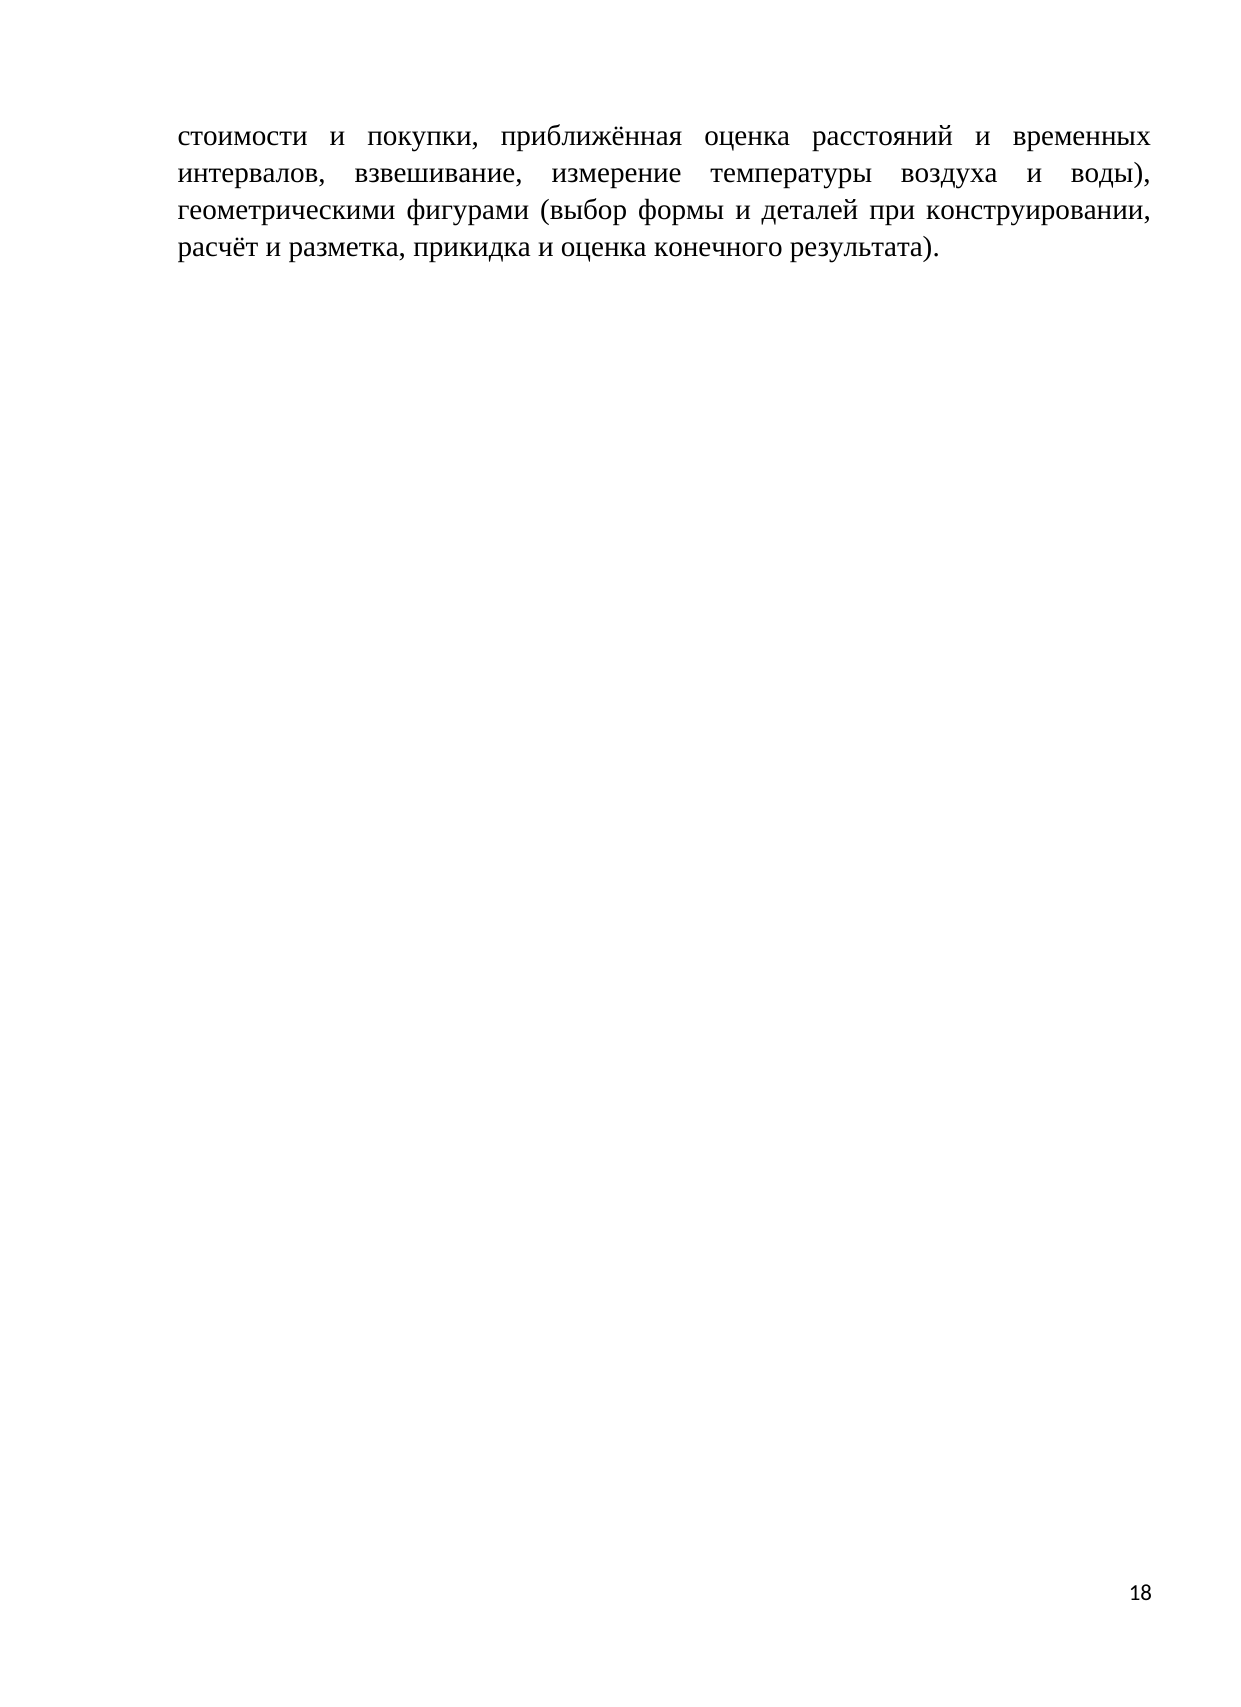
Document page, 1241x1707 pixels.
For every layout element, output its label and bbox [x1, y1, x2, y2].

text [177, 118, 1152, 262]
